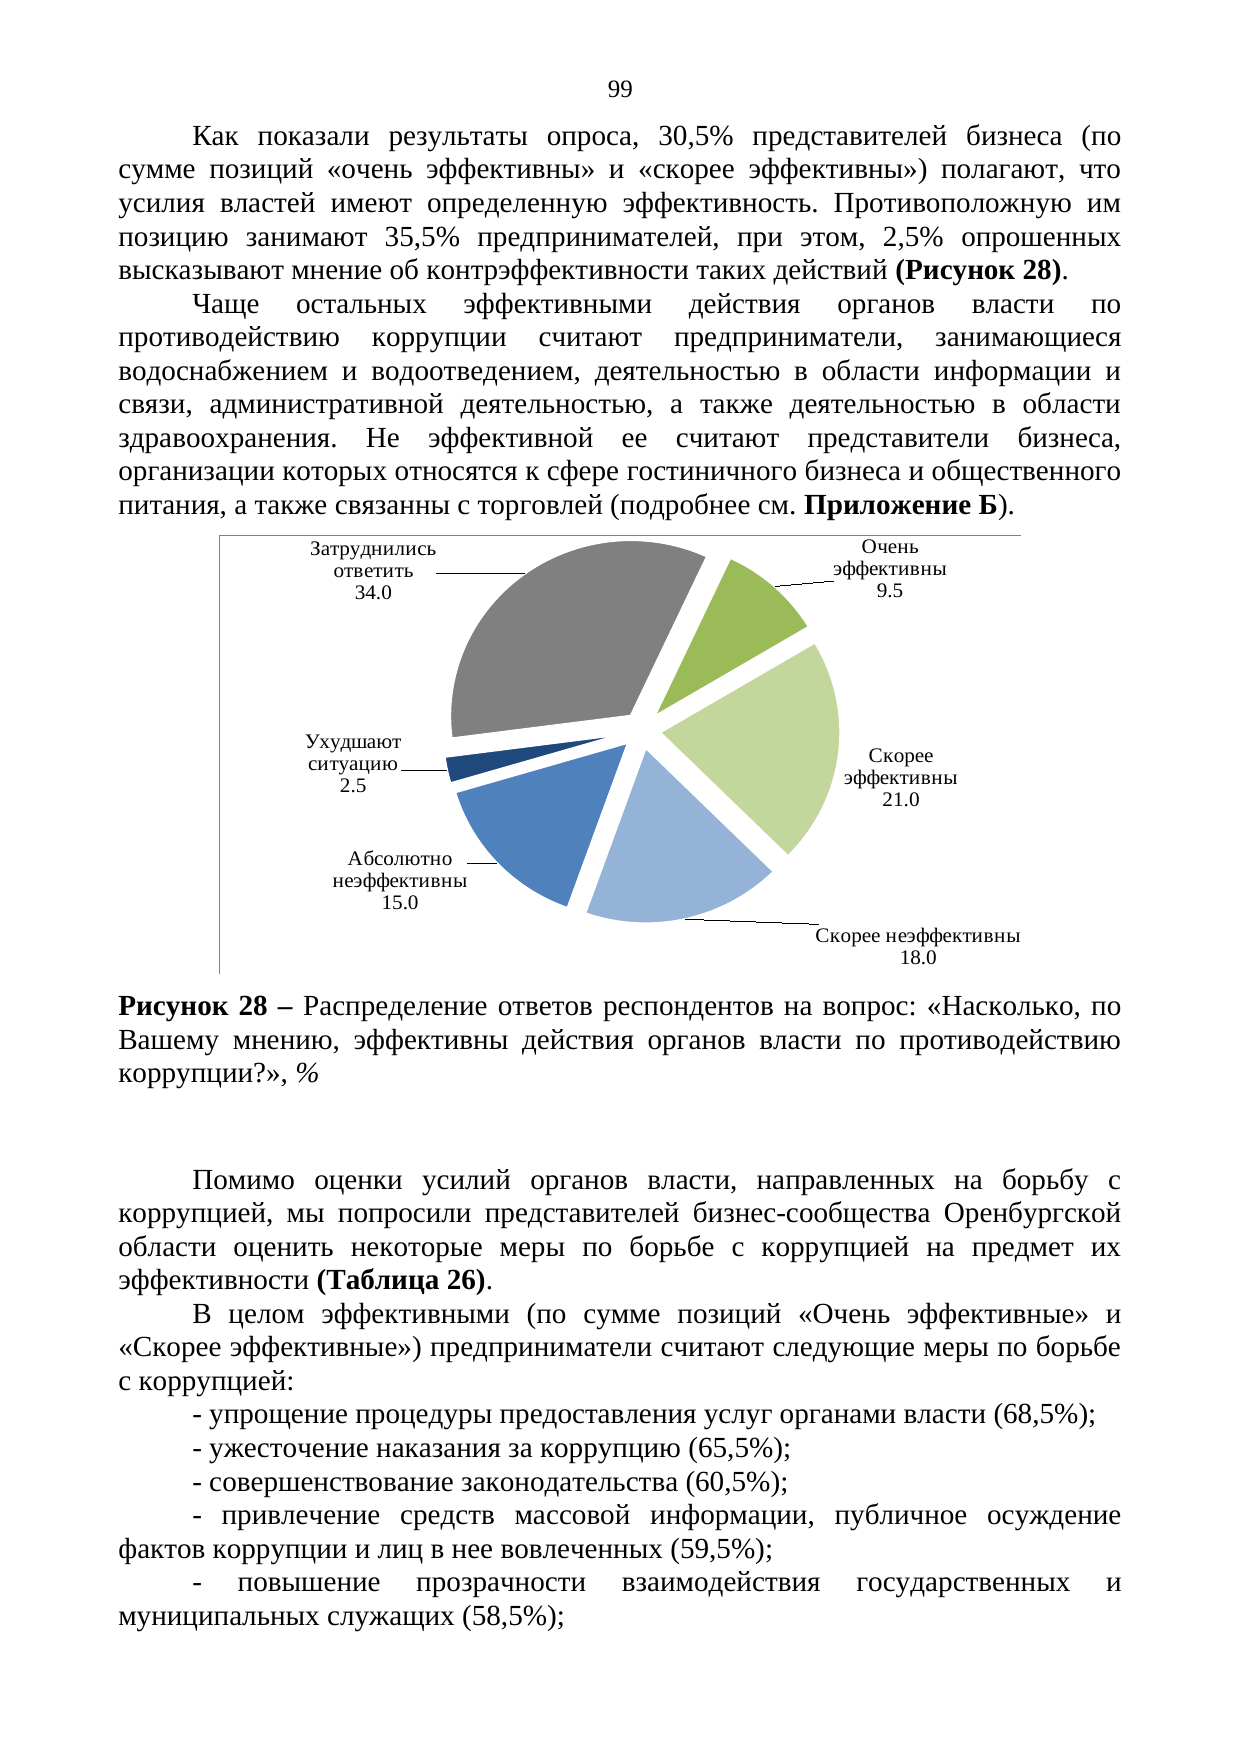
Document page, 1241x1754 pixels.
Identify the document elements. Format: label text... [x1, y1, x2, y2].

text - повышение прозрачности взаимодействия государственных и муниципальных служащих (58,5%); [118, 1564, 1122, 1631]
text Как показали результаты опроса, 30,5% представителей бизнеса (по сумме позиций «очень эффективны» и «скорее эффективны») полагают, что усилия властей имеют определенную эффективность. Противоположную им позицию занимают 35,5% предпринимателей, при этом, 2,5% опрошенных высказывают мнение об контрэффективности таких действий (Рисунок 28). [118, 118, 1122, 286]
text - ужесточение наказания за коррупцию (65,5%); [118, 1430, 1122, 1464]
text Рисунок 28 – Распределение ответов респондентов на вопрос: «Насколько, по Вашему мнению, эффективны действия органов власти по противодействию коррупции?», % [118, 988, 1122, 1089]
text Чаще остальных эффективными действия органов власти по противодействию коррупции считают предприниматели, занимающиеся водоснабжением и водоотведением, деятельностью в области информации и связи, административной деятельностью, а также деятельностью в области здравоохранения. Не эффективной ее считают представители бизнеса, организации которых относятся к сфере гостиничного бизнеса и общественного питания, а также связанны с торговлей (подробнее см. Приложение Б). [118, 286, 1122, 521]
text - совершенствование законодательства (60,5%); [118, 1464, 1122, 1497]
text В целом эффективными (по сумме позиций «Очень эффективные» и «Скорее эффективные») предприниматели считают следующие меры по борьбе с коррупцией: [118, 1296, 1122, 1397]
text Помимо оценки усилий органов власти, направленных на борьбу с коррупцией, мы попросили представителей бизнес-сообщества Оренбургской области оценить некоторые меры по борьбе с коррупцией на предмет их эффективности (Таблица 26). [118, 1162, 1122, 1296]
text - упрощение процедуры предоставления услуг органами власти (68,5%); [118, 1397, 1122, 1430]
text - привлечение средств массовой информации, публичное осуждение фактов коррупции и лиц в нее вовлеченных (59,5%); [118, 1497, 1122, 1564]
